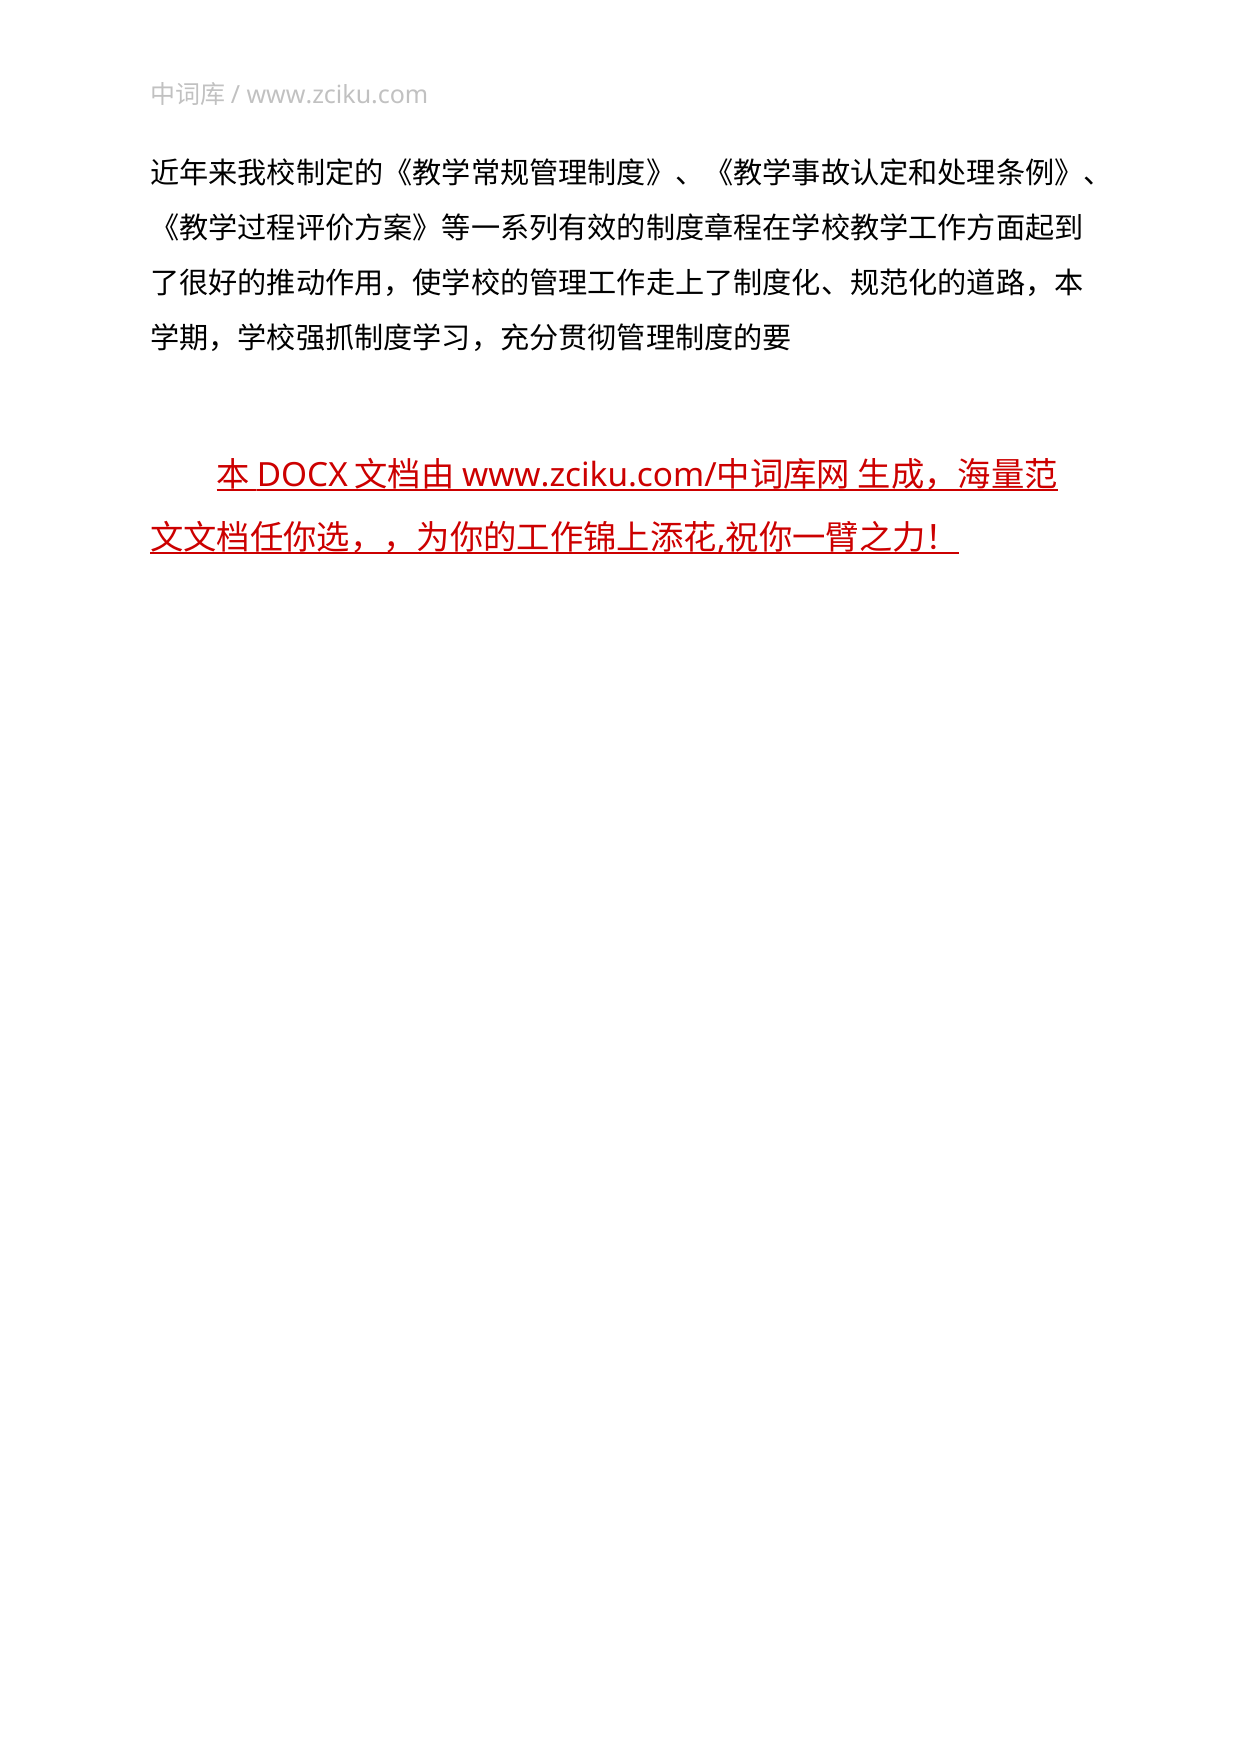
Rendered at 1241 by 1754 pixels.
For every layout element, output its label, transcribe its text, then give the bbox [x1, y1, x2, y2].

text 本DOCX文档由 www.zciku.com/中词库网 生成，海量范文文档任你选，，为你的工作锦上添花,祝你一臂之力！ [150, 448, 1090, 559]
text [150, 150, 1090, 357]
